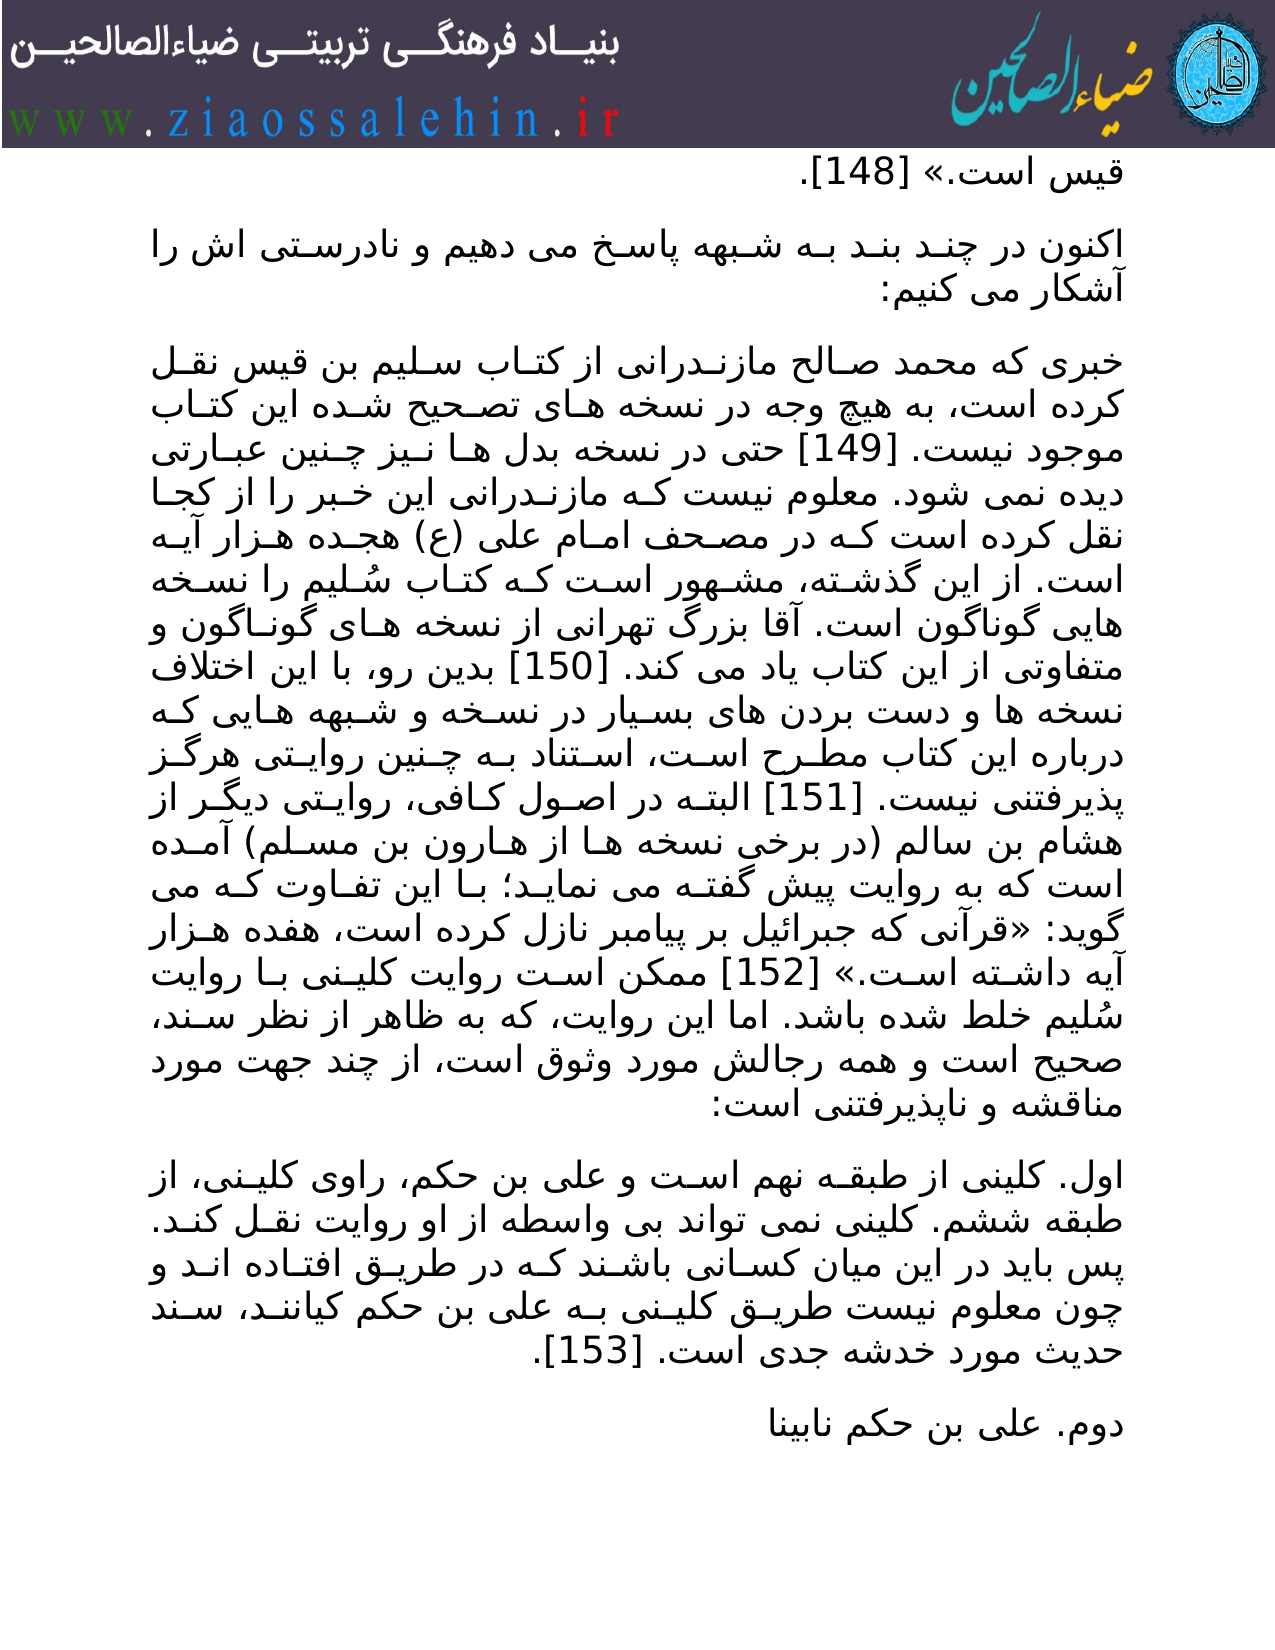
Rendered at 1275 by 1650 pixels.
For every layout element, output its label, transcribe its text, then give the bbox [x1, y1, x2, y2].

text اکنون در چند بند به شبهه پاسخ می دهیم و نادرستی اش را آشکار می کنیم: [150, 223, 1125, 310]
text قیس است.» [148]. [150, 150, 1125, 194]
picture [2, 0, 1275, 148]
text دوم. علی بن حکم نابینا [150, 1401, 1125, 1445]
text خبری که محمد صالح مازندرانی از کتاب سلیم بن قیس نقل کرده است، به هیچ وجه در نسخه های تصحیح شده این کتاب موجود نیست. [149] حتی در نسخه بدل ها نیز چنین عبارتی دیده نمی شود. معلوم نیست که مازندرانی این خبر را از کجا نقل کرده است که در مصحف امام علی (ع) هجده هزار آیه است. از این گذشته، مشهور است که کتاب سُلیم را نسخه هایی گوناگون است. آقا بزرگ تهرانی از نسخه های گوناگون و متفاوتی از این کتاب یاد می کند. [150] بدین رو، با این اختلاف نسخه ها و دست بردن های بسیار در نسخه و شبهه هایی که درباره این کتاب مطرح است، استناد به چنین روایتی هرگز پذیرفتنی نیست. [151] البته در اصول کافی، روایتی دیگر از هشام بن سالم (در برخی نسخه ها از هارون بن مسلم) آمده است که به روایت پیش گفته می نماید؛ با این تفاوت که می گوید: «قرآنی که جبرائیل بر پیامبر نازل کرده است، هفده هزار آیه داشته است.» [152] ممکن است روایت کلینی با روایت سُلیم خلط شده باشد. اما این روایت، که به ظاهر از نظر سند، صحیح است و همه رجالش مورد وثوق است، از چند جهت مورد مناقشه و ناپذیرفتنی است: [150, 339, 1125, 1125]
text اول. کلینی از طبقه نهم است و علی بن حکم، راوی کلینی، از طبقه ششم. کلینی نمی تواند بی واسطه از او روایت نقل کند. پس باید در این میان کسانی باشند که در طریق افتاده اند و چون معلوم نیست طریق کلینی به علی بن حکم کیانند، سند حدیث مورد خدشه جدی است. [153]. [150, 1154, 1125, 1372]
